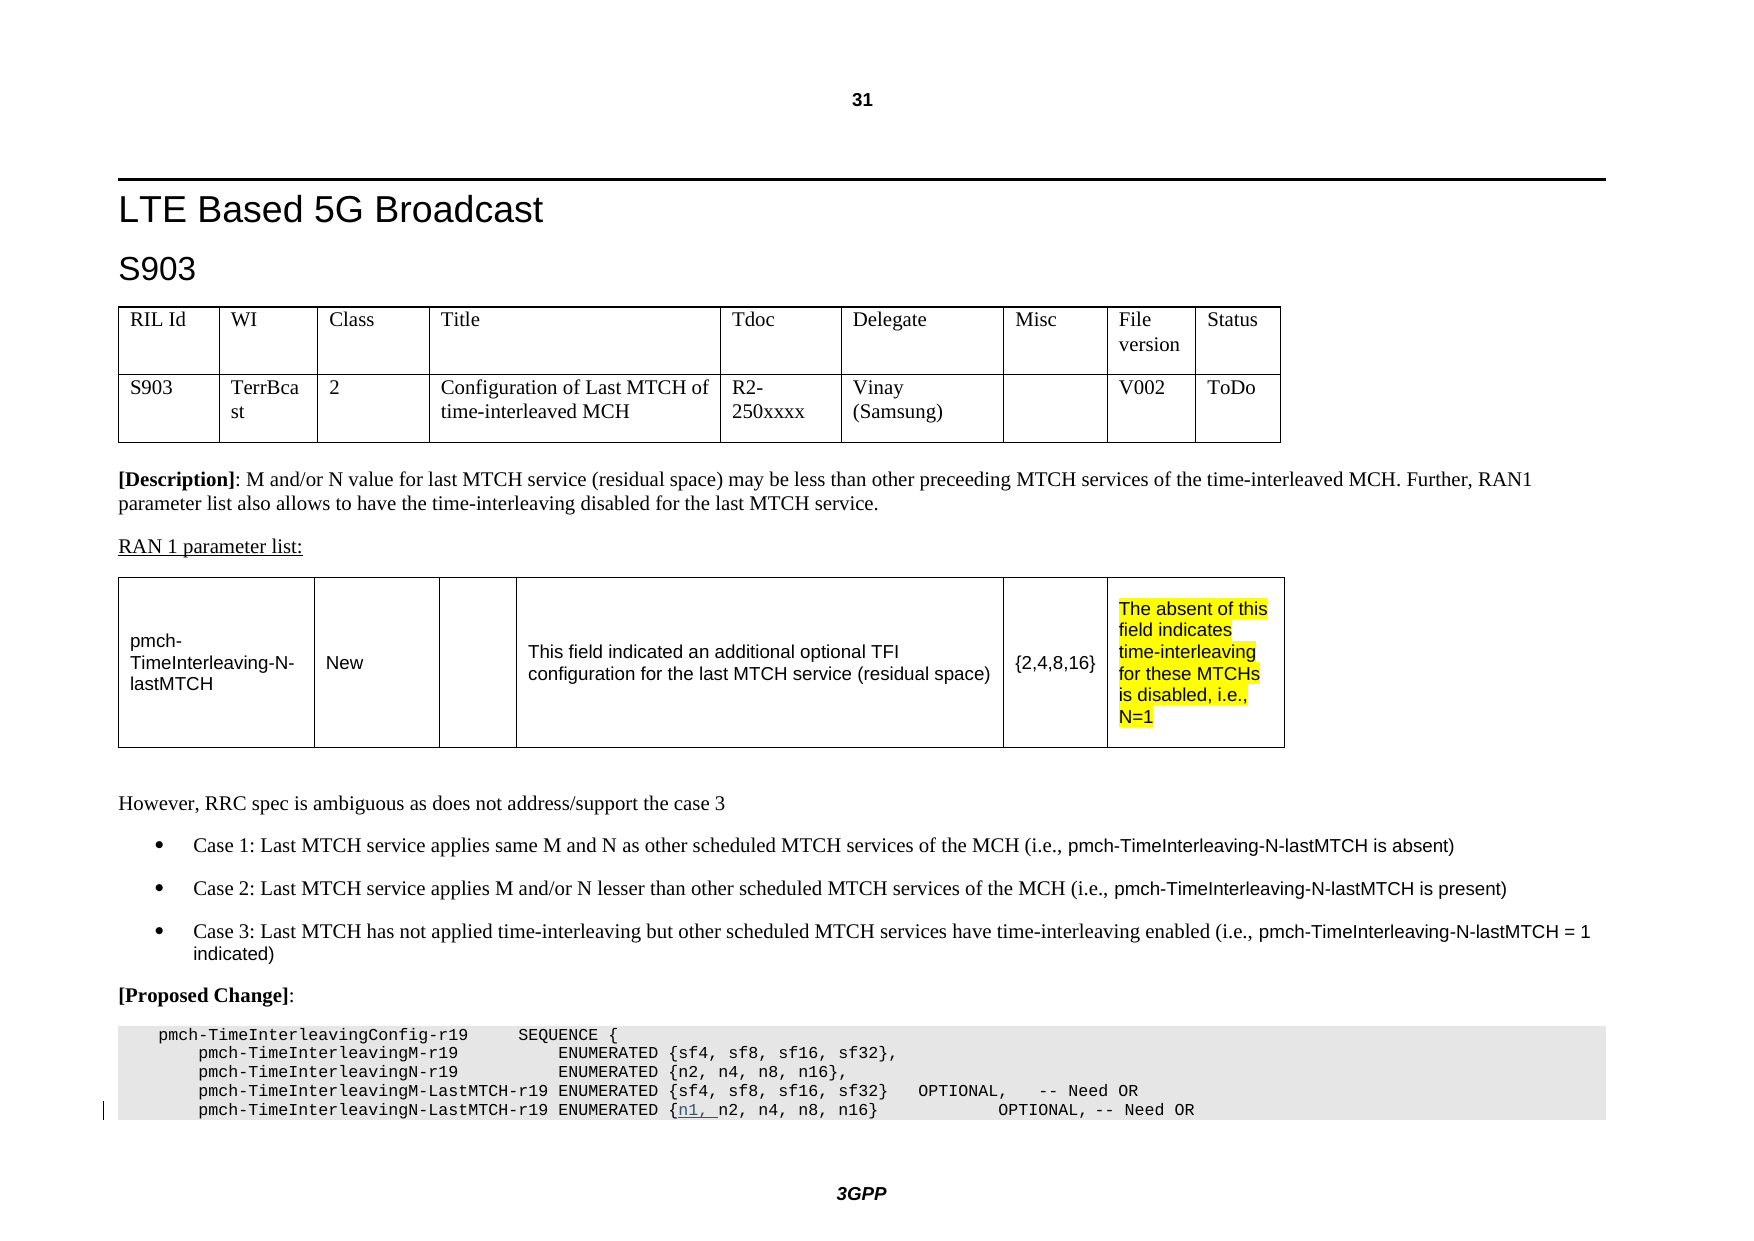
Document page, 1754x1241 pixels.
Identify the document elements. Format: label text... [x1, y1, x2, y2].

text pmch-TimeInterleavingM-r19 ENUMERATED {sf4, sf8, sf16, sf32}, [118, 1045, 1606, 1064]
table_header Class [318, 308, 429, 374]
subtitle S903 [118, 249, 1606, 288]
table_cell TerrBcast [220, 375, 317, 442]
table_header New [315, 578, 439, 747]
text However, RRC spec is ambiguous as does not address/support the case 3 [118, 790, 1606, 814]
table_header WI [220, 308, 317, 374]
table_header pmch-TimeInterleaving-N-lastMTCH [119, 578, 314, 747]
table_header This field indicated an additional optional TFI configuration for the last MTCH service (residual space) [517, 578, 1003, 747]
table_header Title [430, 308, 720, 374]
table_cell ToDo [1196, 375, 1280, 442]
table_cell R2-250xxxx [721, 375, 841, 442]
table_cell [1004, 375, 1107, 442]
text RAN 1 parameter list: [118, 534, 1606, 558]
table_header Tdoc [721, 308, 841, 374]
text pmch-TimeInterleavingN-LastMTCH-r19 ENUMERATED {n2, n4, n8, n16} OPTIONAL, -- Need OR [118, 1101, 1606, 1120]
list Case 3: Last MTCH has not applied time-interleaving but other scheduled MTCH services have time-interleaving enabled (i.e., pmch-TimeInterleaving-N-lastMTCH = 1 indicated) [156, 919, 1606, 964]
table_header Delegate [842, 308, 1003, 374]
table_header Misc [1004, 308, 1107, 374]
subtitle LTE Based 5G Broadcast [118, 181, 1606, 230]
text [Description]: M and/or N value for last MTCH service (residual space) may be less than other preceeding MTCH services of the time-interleaved MCH. Further, RAN1 parameter list also allows to have the time-interleaving disabled for the last MTCH service. [118, 443, 1606, 515]
table_header RIL Id [119, 308, 219, 374]
table_cell 2 [318, 375, 429, 442]
table_header [440, 578, 516, 747]
text pmch-TimeInterleavingN-r19 ENUMERATED {n2, n4, n8, n16}, [118, 1064, 1606, 1083]
text pmch-TimeInterleavingM-LastMTCH-r19 ENUMERATED {sf4, sf8, sf16, sf32} OPTIONAL, -- Need OR [118, 1083, 1606, 1101]
table_cell V002 [1108, 375, 1195, 442]
list Case 1: Last MTCH service applies same M and N as other scheduled MTCH services of the MCH (i.e., pmch-TimeInterleaving-N-lastMTCH is absent) [156, 833, 1606, 857]
table_cell Vinay (Samsung) [842, 375, 1003, 442]
list Case 2: Last MTCH service applies M and/or N lesser than other scheduled MTCH services of the MCH (i.e., pmch-TimeInterleaving-N-lastMTCH is present) [156, 876, 1606, 900]
table_header Status [1196, 308, 1280, 374]
table_cell Configuration of Last MTCH of time-interleaved MCH [430, 375, 720, 442]
table_header {2,4,8,16} [1004, 578, 1107, 747]
text pmch-TimeInterleavingConfig-r19 SEQUENCE { [118, 1026, 1606, 1045]
text [Proposed Change]: [118, 983, 1606, 1007]
table_header File version [1108, 308, 1195, 374]
table_cell S903 [119, 375, 219, 442]
table_header The absent of this field indicates time-interleaving for these MTCHs is disabled, i.e., N=1 [1108, 578, 1284, 747]
